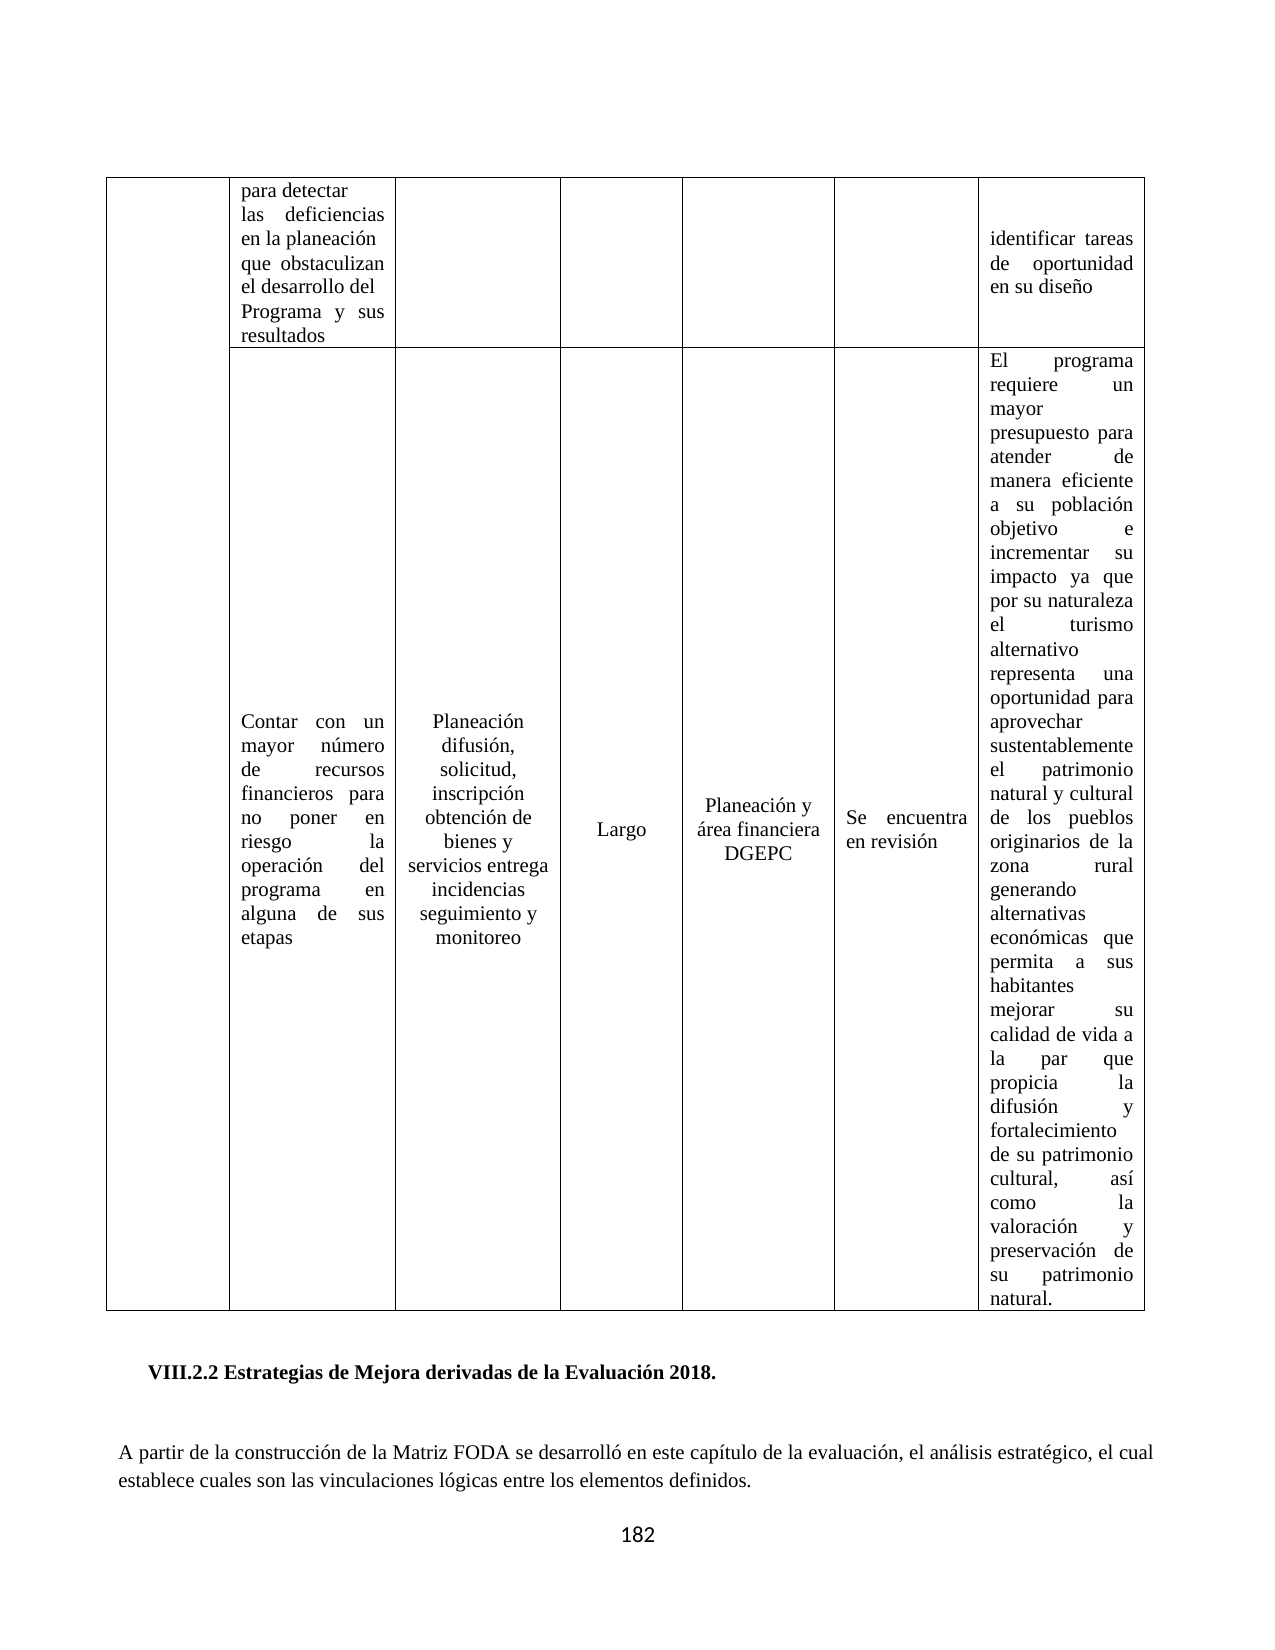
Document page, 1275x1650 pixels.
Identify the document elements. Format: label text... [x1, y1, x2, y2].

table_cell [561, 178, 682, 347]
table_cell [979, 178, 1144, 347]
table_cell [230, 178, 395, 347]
text A partir de la construcción de la Matriz FODA se desarrolló en este capítulo de la evaluación, el análisis estratégico, el cual establece cuales son las vinculaciones lógicas entre los elementos definidos. [118, 1440, 1157, 1492]
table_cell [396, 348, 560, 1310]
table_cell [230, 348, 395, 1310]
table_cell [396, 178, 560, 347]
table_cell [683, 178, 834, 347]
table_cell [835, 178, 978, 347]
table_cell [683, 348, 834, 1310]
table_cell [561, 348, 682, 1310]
subtitle VIII.2.2 Estrategias de Mejora derivadas de la Evaluación 2018. [148, 1360, 1157, 1384]
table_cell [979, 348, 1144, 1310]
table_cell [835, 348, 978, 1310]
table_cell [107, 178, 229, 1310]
